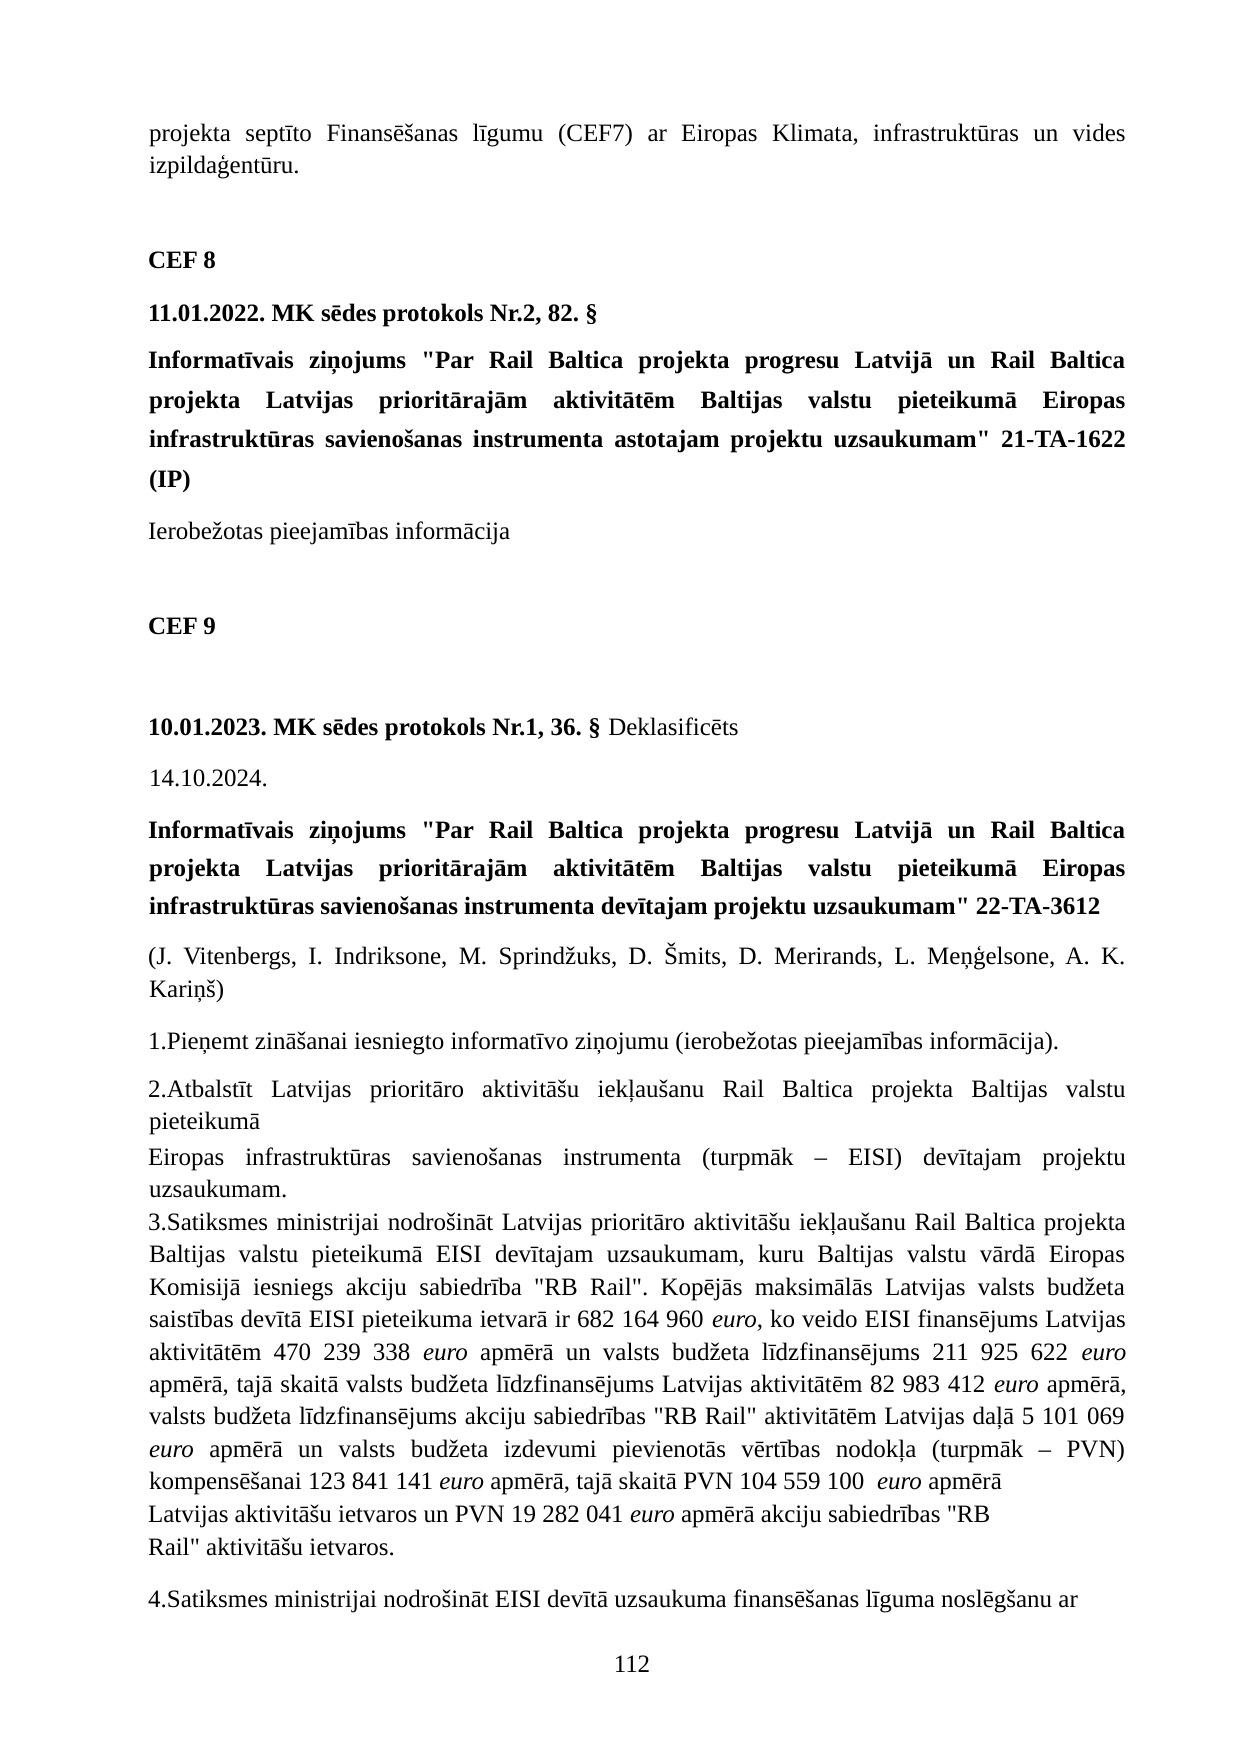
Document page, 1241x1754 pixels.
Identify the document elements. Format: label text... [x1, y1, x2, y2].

text Informatīvais ziņojums "Par Rail Baltica projekta progresu Latvijā un Rail Baltica projekta Latvijas prioritārajām aktivitātēm Baltijas valstu pieteikumā Eiropas infrastruktūras savienošanas instrumenta devītajam projektu uzsaukumam" 22-TA-3612 [148, 816, 1126, 920]
text CEF 9 [148, 611, 1126, 640]
text 3.Satiksmes ministrijai nodrošināt Latvijas prioritāro aktivitāšu iekļaušanu Rail Baltica projekta Baltijas valstu pieteikumā EISI devītajam uzsaukumam, kuru Baltijas valstu vārdā Eiropas Komisijā iesniegs akciju sabiedrība "RB Rail". Kopējās maksimālās Latvijas valsts budžeta saistības devītā EISI pieteikuma ietvarā ir 682 164 960 euro, ko veido EISI finansējums Latvijas aktivitātēm 470 239 338 euro apmērā un valsts budžeta līdzfinansējums 211 925 622 euro apmērā, tajā skaitā valsts budžeta līdzfinansējums Latvijas aktivitātēm 82 983 412 euro apmērā, valsts budžeta līdzfinansējums akciju sabiedrības "RB Rail" aktivitātēm Latvijas daļā 5 101 069 euro apmērā un valsts budžeta izdevumi pievienotās vērtības nodokļa (turpmāk – PVN) kompensēšanai 123 841 141 euro apmērā, tajā skaitā PVN 104 559 100 euro apmērā [148, 1207, 1126, 1495]
text 1.Pieņemt zināšanai iesniegto informatīvo ziņojumu (ierobežotas pieejamības informācija). [148, 1026, 1126, 1055]
text Rail" aktivitāšu ietvaros. [148, 1532, 1126, 1561]
text (J. Vitenbergs, I. Indriksone, M. Sprindžuks, D. Šmits, D. Merirands, L. Meņģelsone, A. K. Kariņš) [148, 941, 1126, 1003]
text 4.Satiksmes ministrijai nodrošināt EISI devītā uzsaukuma finansēšanas līguma noslēgšanu ar [148, 1584, 1126, 1613]
text 11.01.2022. MK sēdes protokols Nr.2, 82. § [148, 298, 1126, 327]
text Latvijas aktivitāšu ietvaros un PVN 19 282 041 euro apmērā akciju sabiedrības "RB [148, 1499, 1126, 1528]
text Eiropas infrastruktūras savienošanas instrumenta (turpmāk – EISI) devītajam projektu uzsaukumam. [148, 1142, 1126, 1203]
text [148, 118, 1126, 179]
text Ierobežotas pieejamības informācija [148, 516, 1126, 545]
text Informatīvais ziņojums "Par Rail Baltica projekta progresu Latvijā un Rail Baltica projekta Latvijas prioritārajām aktivitātēm Baltijas valstu pieteikumā Eiropas infrastruktūras savienošanas instrumenta astotajam projektu uzsaukumam" 21-TA-1622 (IP) [148, 345, 1126, 493]
text 10.01.2023. MK sēdes protokols Nr.1, 36. § Deklasificēts 14.10.2024. [148, 712, 738, 792]
text CEF 8 [148, 245, 1126, 274]
text 2.Atbalstīt Latvijas prioritāro aktivitāšu iekļaušanu Rail Baltica projekta Baltijas valstu pieteikumā [148, 1074, 1126, 1135]
